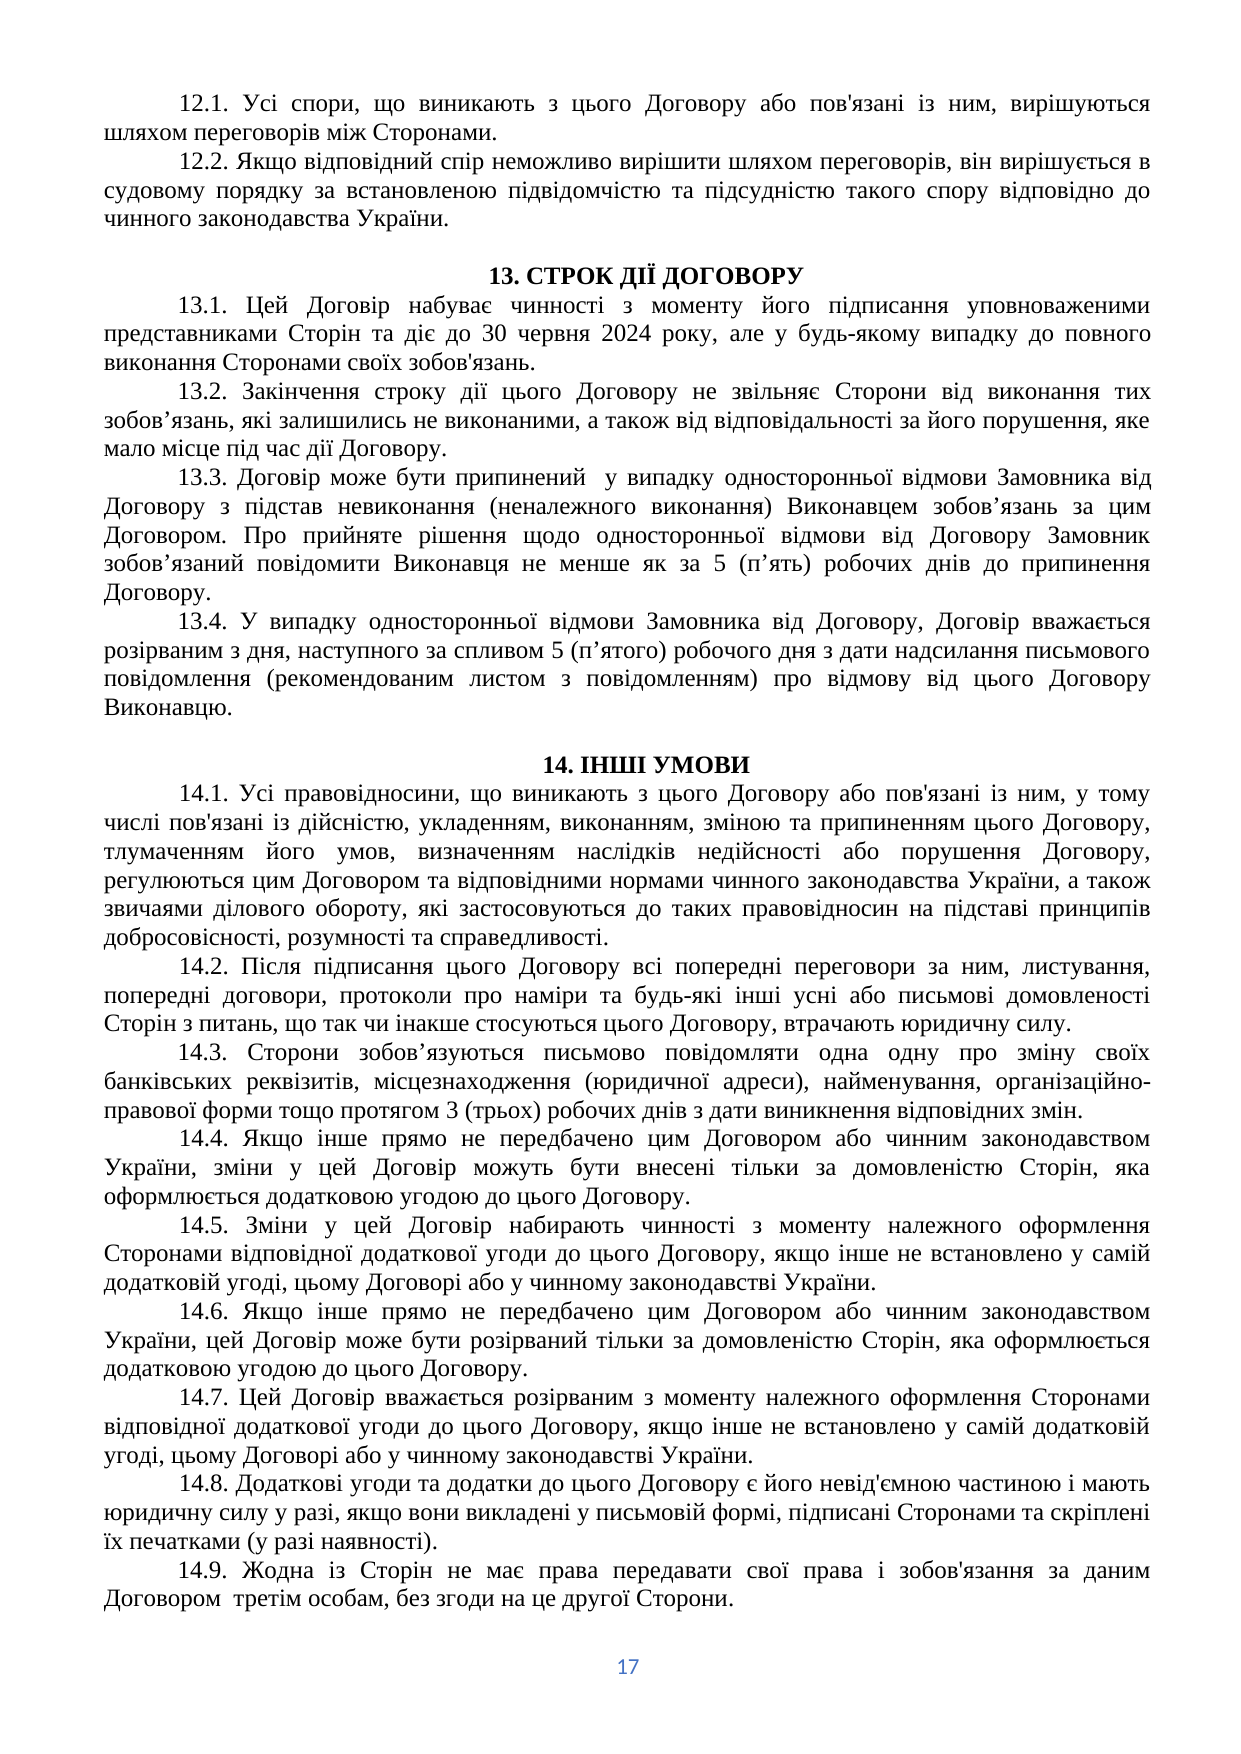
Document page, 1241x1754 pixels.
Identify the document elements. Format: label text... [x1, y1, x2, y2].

text 14.9. Жодна із Сторін не має права передавати свої права і зобов'язання за даним Договором третім особам, без згоди на це другої Сторони. [103, 1555, 1152, 1612]
list СТРОК ДІЇ ДОГОВОРУ [141, 261, 1152, 290]
text 14.7. Цей Договір вважається розірваним з моменту належного оформлення Сторонами відповідної додаткової угоди до цього Договору, якщо інше не встановлено у самій додатковій угоді, цьому Договорі або у чинному законодавстві України. [103, 1382, 1152, 1468]
text 14.4. Якщо інше прямо не передбачено цим Договором або чинним законодавством України, зміни у цей Договір можуть бути внесені тільки за домовленістю Сторін, яка оформлюється додатковою угодою до цього Договору. [103, 1123, 1152, 1210]
text 14.1. Усі правовідносини, що виникають з цього Договору або пов'язані із ним, у тому числі пов'язані із дійсністю, укладенням, виконанням, зміною та припиненням цього Договору, тлумаченням його умов, визначенням наслідків недійсності або порушення Договору, регулюються цим Договором та відповідними нормами чинного законодавства України, а також звичаями ділового обороту, які застосовуються до таких правовідносин на підставі принципів добросовісності, розумності та справедливості. [103, 778, 1152, 951]
text 14.2. Після підписання цього Договору всі попередні переговори за ним, листування, попередні договори, протоколи про наміри та будь-які інші усні або письмові домовленості Сторін з питань, що так чи інакше стосуються цього Договору, втрачають юридичну силу. [103, 951, 1152, 1037]
text 14.8. Додаткові угоди та додатки до цього Договору є його невід'ємною частиною і мають юридичну силу у разі, якщо вони викладені у письмовій формі, підписані Сторонами та скріплені їх печатками (у разі наявності). [103, 1468, 1152, 1555]
text 12.2. Якщо відповідний спір неможливо вирішити шляхом переговорів, він вирішується в судовому порядку за встановленою підвідомчістю та підсудністю такого спору відповідно до чинного законодавства України. [103, 146, 1152, 232]
text 14.6. Якщо інше прямо не передбачено цим Договором або чинним законодавством України, цей Договір може бути розірваний тільки за домовленістю Сторін, яка оформлюється додатковою угодою до цього Договору. [103, 1296, 1152, 1382]
text 13.3. Договір може бути припинений у випадку односторонньої відмови Замовника від Договору з підстав невиконання (неналежного виконання) Виконавцем зобов’язань за цим Договором. Про прийняте рішення щодо односторонньої відмови від Договору Замовник зобов’язаний повідомити Виконавця не менше як за 5 (п’ять) робочих днів до припинення Договору. [103, 462, 1152, 606]
list ІНШІ УМОВИ [141, 750, 1152, 778]
text 13.1. Цей Договір набуває чинності з моменту його підписання уповноваженими представниками Сторін та діє до 30 червня 2024 року, але у будь-якому випадку до повного виконання Сторонами своїх зобов'язань. [103, 290, 1152, 376]
text 14.5. Зміни у цей Договір набирають чинності з моменту належного оформлення Сторонами відповідної додаткової угоди до цього Договору, якщо інше не встановлено у самій додатковій угоді, цьому Договорі або у чинному законодавстві України. [103, 1210, 1152, 1296]
text 14.3. Сторони зобов’язуються письмово повідомляти одна одну про зміну своїх банківських реквізитів, місцезнаходження (юридичної адреси), найменування, організаційно-правової форми тощо протягом 3 (трьох) робочих днів з дати виникнення відповідних змін. [103, 1037, 1152, 1123]
text 13.2. Закінчення строку дії цього Договору не звiльняє Сторони вiд виконання тих зобов’язань, які залишились не виконаними, а також від відповідальності за його порушення, яке мало місце під час дії Договору. [103, 376, 1152, 462]
text 13.4. У випадку односторонньої відмови Замовника від Договору, Договір вважається розірваним з дня, наступного за спливом 5 (п’ятого) робочого дня з дати надсилання письмового повідомлення (рекомендованим листом з повідомленням) про відмову від цього Договору Виконавцю. [103, 606, 1152, 721]
text 12.1. Усі спори, що виникають з цього Договору або пов'язані із ним, вирішуються шляхом переговорів між Сторонами. [103, 88, 1152, 146]
